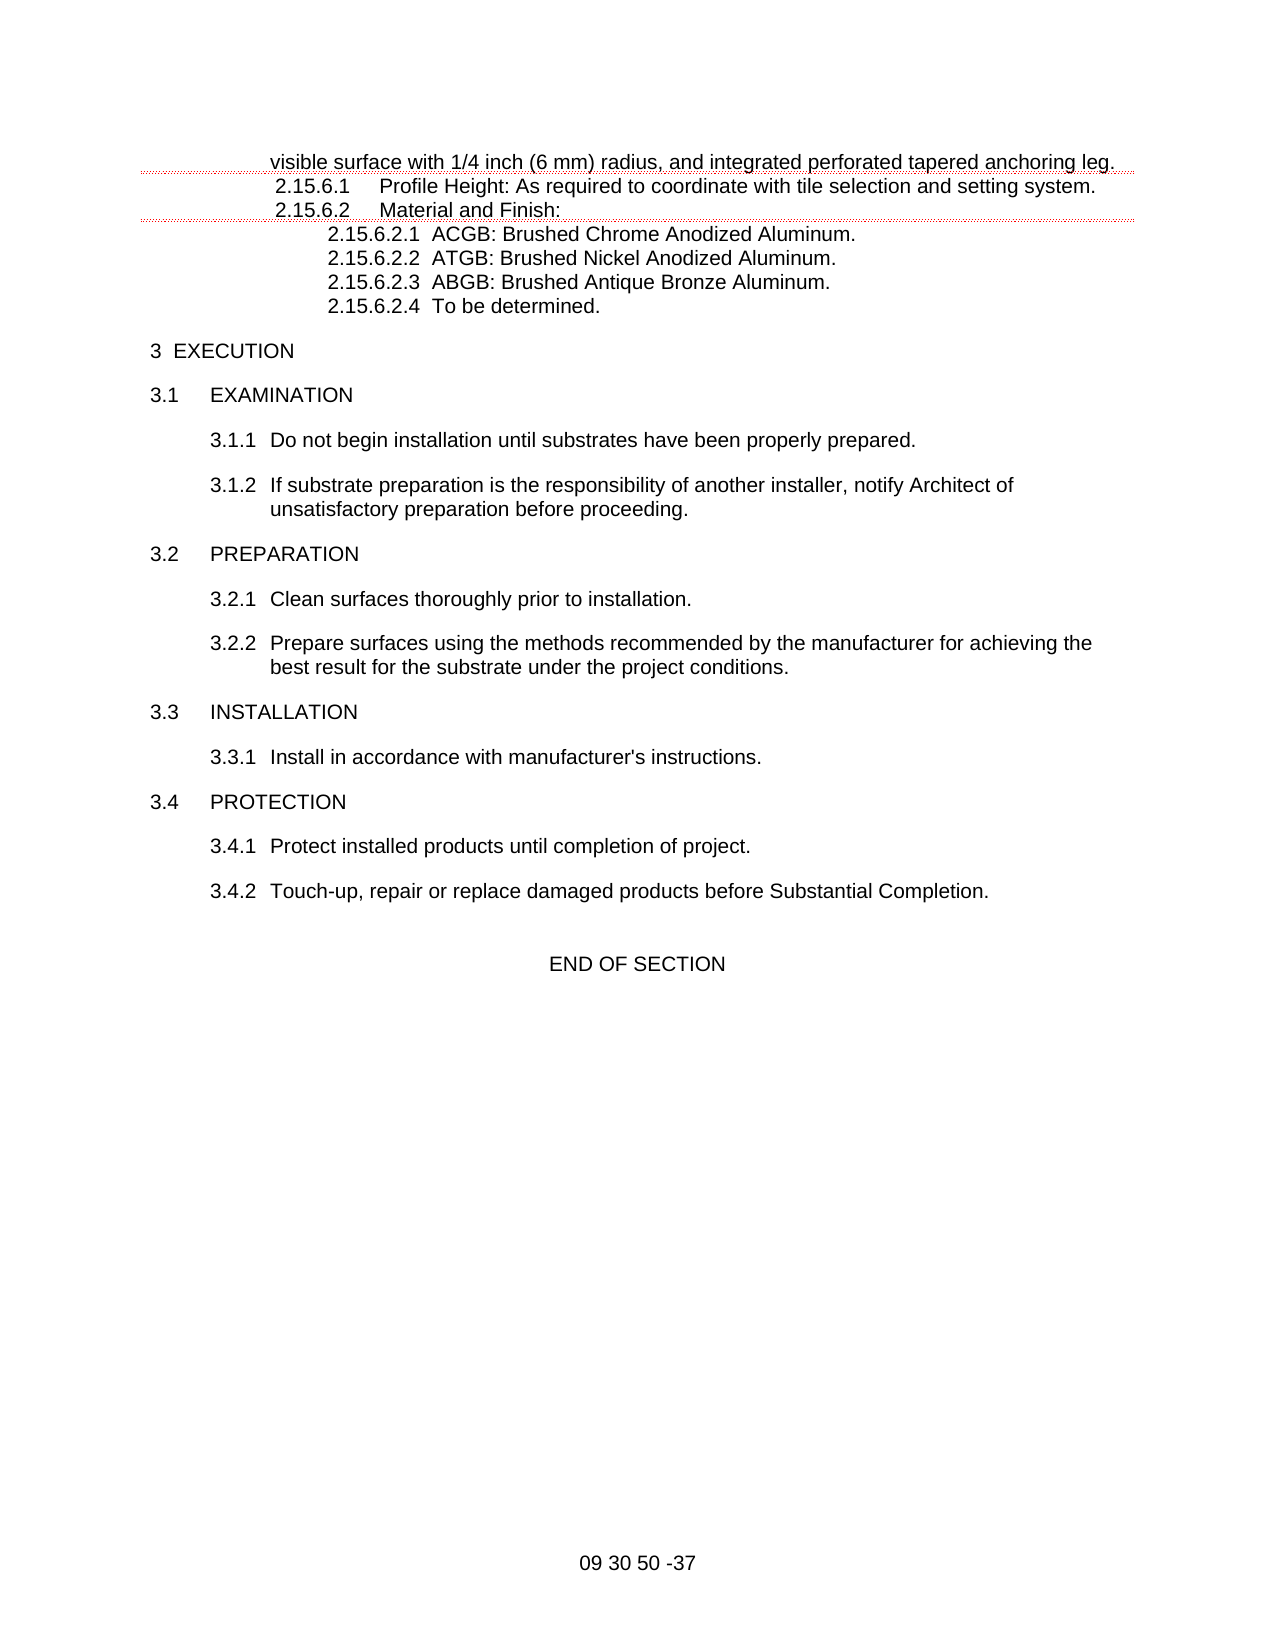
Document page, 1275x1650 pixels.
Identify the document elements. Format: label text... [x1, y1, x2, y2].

list Profile Height: As required to coordinate with tile selection and setting system. [275, 174, 1125, 198]
list ATGB: Brushed Nickel Anodized Aluminum. [327, 246, 1125, 270]
list PROTECTION [150, 789, 1125, 813]
list Protect installed products until completion of project. [210, 834, 1125, 858]
list If substrate preparation is the responsibility of another installer, notify Architect of unsatisfactory preparation before proceeding. [210, 473, 1125, 521]
list Do not begin installation until substrates have been properly prepared. [210, 428, 1125, 452]
list Prepare surfaces using the methods recommended by the manufacturer for achieving the best result for the substrate under the project conditions. [210, 631, 1125, 679]
list To be determined. [327, 294, 1125, 318]
list Material and Finish: [275, 198, 1125, 222]
list Touch-up, repair or replace damaged products before Substantial Completion. [210, 879, 1125, 903]
list EXECUTION [150, 338, 1125, 362]
list Clean surfaces thoroughly prior to installation. [210, 586, 1125, 610]
list Install in accordance with manufacturer's instructions. [210, 745, 1125, 769]
list EXAMINATION [150, 383, 1125, 407]
list INSTALLATION [150, 700, 1125, 724]
list ABGB: Brushed Antique Bronze Aluminum. [327, 270, 1125, 294]
list PREPARATION [150, 542, 1125, 566]
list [210, 150, 1125, 174]
text END OF SECTION [150, 952, 1125, 976]
list ACGB: Brushed Chrome Anodized Aluminum. [327, 222, 1125, 246]
